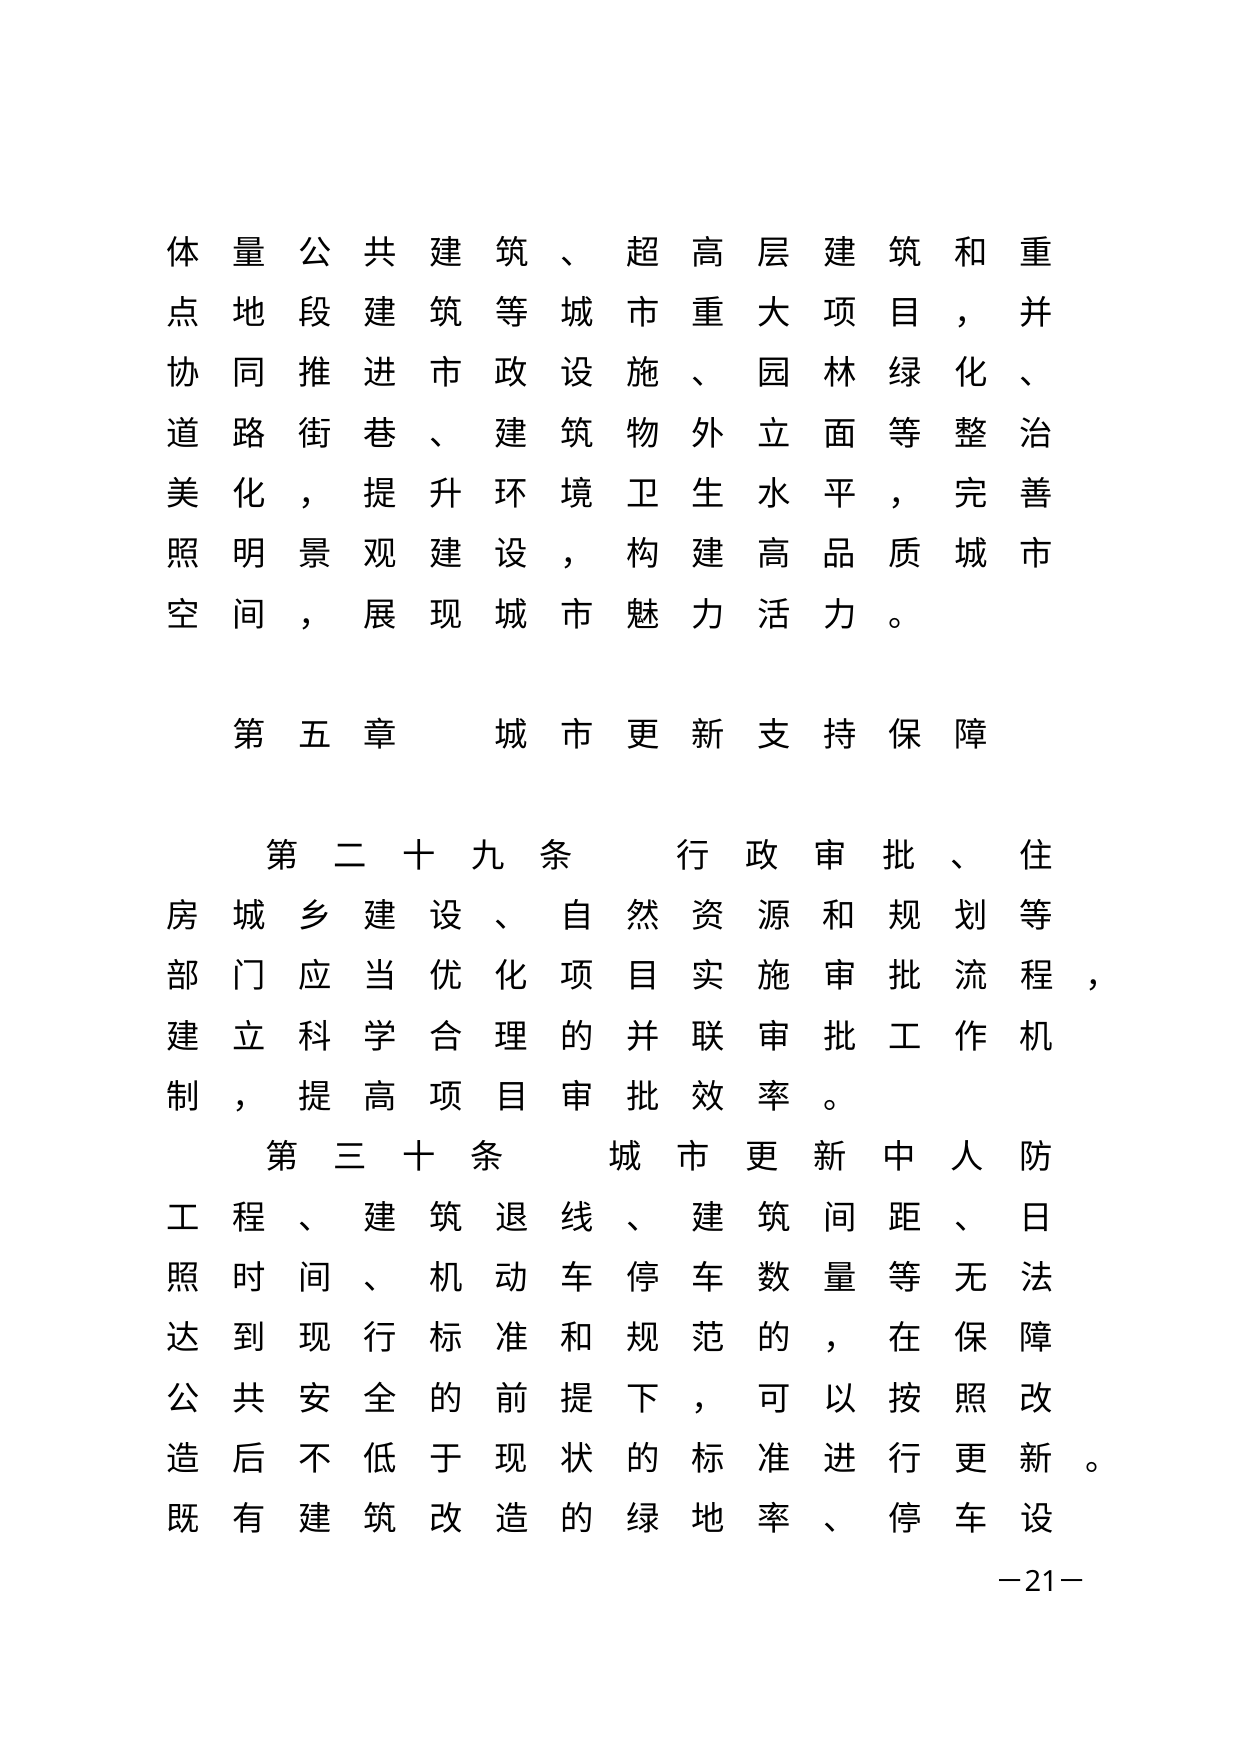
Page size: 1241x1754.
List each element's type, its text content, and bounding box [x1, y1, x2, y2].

text 第三十条 城市更新中人防工程、建筑退线、建筑间距、日照时间、机动车停车数量等无法达到现行标准和规范的，在保障公共安全的前提下，可以按照改造后不低于现状的标准进行更新。既有建筑改造的绿地率、停车设施可以按照区域统筹核算。 [167, 1124, 1085, 1546]
text 第二十八条 实施市容市貌整治提升的，应当严格管理超大体量公共建筑、超高层建筑和重点地段建筑等城市重大项目，并协同推进市政设施、园林绿化、道路街巷、建筑物外立面等整治美化，提升环境卫生水平，完善照明景观建设，构建高品质城市空间，展现城市魅力活力。 [167, 219, 1085, 642]
text 第五章 城市更新支持保障 [167, 702, 1085, 762]
text 第二十九条 行政审批、住房城乡建设、自然资源和规划等部门应当优化项目实施审批流程，建立科学合理的并联审批工作机制，提高项目审批效率。 [167, 823, 1085, 1124]
